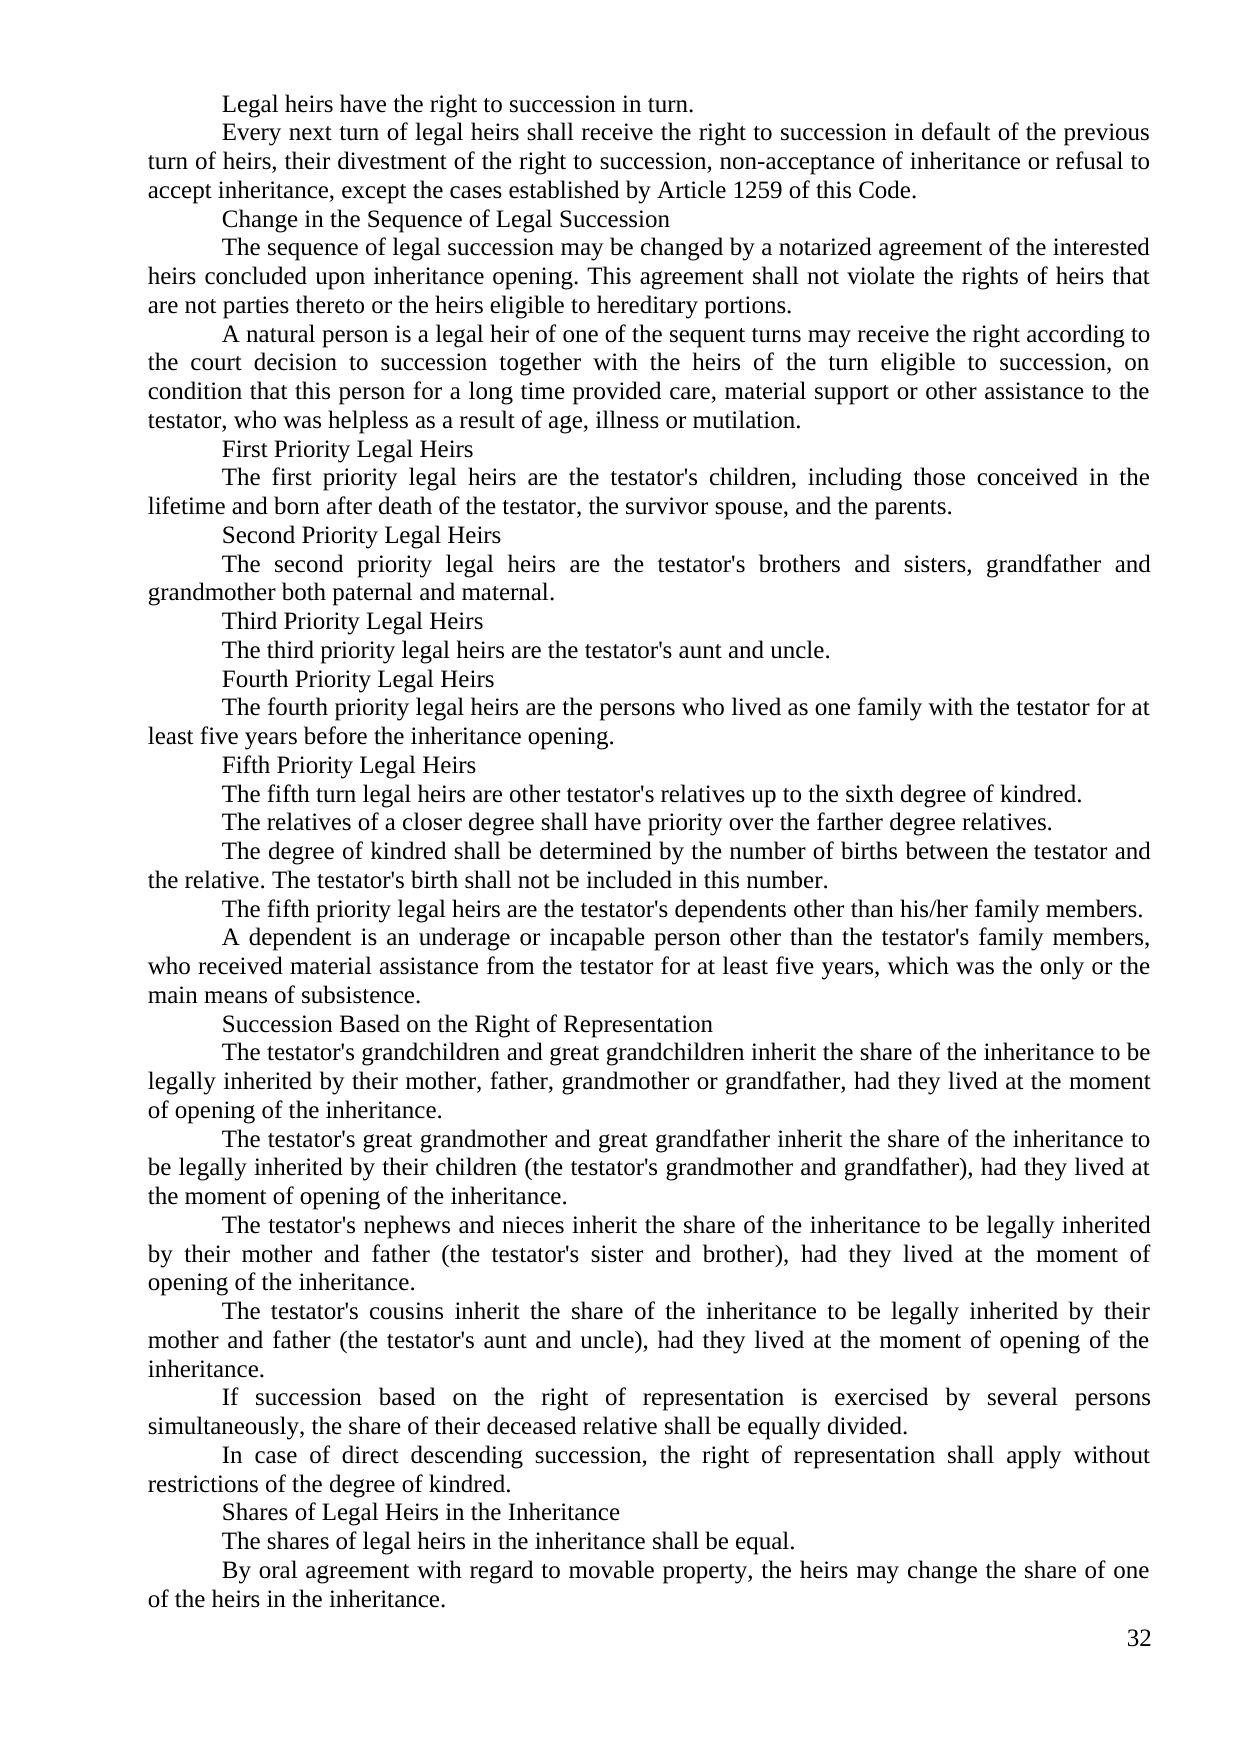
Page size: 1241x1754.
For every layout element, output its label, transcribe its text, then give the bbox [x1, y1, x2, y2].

text Succession Based on the Right of Representation [148, 1009, 1152, 1037]
text The testator's nephews and nieces inherit the share of the inheritance to be legally inherited by their mother and father (the testator's sister and brother), had they lived at the moment of opening of the inheritance. [148, 1210, 1152, 1296]
text The testator's cousins inherit the share of the inheritance to be legally inherited by their mother and father (the testator's aunt and uncle), had they lived at the moment of opening of the inheritance. [148, 1296, 1152, 1382]
text The fifth priority legal heirs are the testator's dependents other than his/her family members. [148, 894, 1152, 922]
text The fifth turn legal heirs are other testator's relatives up to the sixth degree of kindred. [148, 779, 1152, 807]
text Shares of Legal Heirs in the Inheritance [148, 1497, 1152, 1526]
text By oral agreement with regard to movable property, the heirs may change the share of one of the heirs in the inheritance. [148, 1555, 1152, 1612]
text Change in the Sequence of Legal Succession [148, 204, 1152, 232]
text Fourth Priority Legal Heirs [148, 664, 1152, 692]
text A natural person is a legal heir of one of the sequent turns may receive the right according to the court decision to succession together with the heirs of the turn eligible to succession, on condition that this person for a long time provided care, material support or other assistance to the testator, who was helpless as a result of age, illness or mutilation. [148, 319, 1152, 434]
text The testator's great grandmother and great grandfather inherit the share of the inheritance to be legally inherited by their children (the testator's grandmother and grandfather), had they lived at the moment of opening of the inheritance. [148, 1124, 1152, 1210]
text Fifth Priority Legal Heirs [148, 750, 1152, 779]
text Third Priority Legal Heirs [148, 606, 1152, 635]
text The shares of legal heirs in the inheritance shall be equal. [148, 1526, 1152, 1555]
text Every next turn of legal heirs shall receive the right to succession in default of the previous turn of heirs, their divestment of the right to succession, non-acceptance of inheritance or refusal to accept inheritance, except the cases established by Article 1259 of this Code. [148, 117, 1152, 204]
text In case of direct descending succession, the right of representation shall apply without restrictions of the degree of kindred. [148, 1440, 1152, 1497]
text The third priority legal heirs are the testator's aunt and uncle. [148, 635, 1152, 664]
text If succession based on the right of representation is exercised by several persons simultaneously, the share of their deceased relative shall be equally divided. [148, 1382, 1152, 1440]
text Second Priority Legal Heirs [148, 520, 1152, 549]
text First Priority Legal Heirs [148, 434, 1152, 462]
text The relatives of a closer degree shall have priority over the farther degree relatives. [148, 807, 1152, 836]
text The sequence of legal succession may be changed by a notarized agreement of the interested heirs concluded upon inheritance opening. This agreement shall not violate the rights of heirs that are not parties thereto or the heirs eligible to hereditary portions. [148, 232, 1152, 319]
text The degree of kindred shall be determined by the number of births between the testator and the relative. The testator's birth shall not be included in this number. [148, 836, 1152, 894]
text Legal heirs have the right to succession in turn. [148, 89, 1152, 117]
text A dependent is an underage or incapable person other than the testator's family members, who received material assistance from the testator for at least five years, which was the only or the main means of subsistence. [148, 922, 1152, 1009]
text The testator's grandchildren and great grandchildren inherit the share of the inheritance to be legally inherited by their mother, father, grandmother or grandfather, had they lived at the moment of opening of the inheritance. [148, 1037, 1152, 1124]
text The first priority legal heirs are the testator's children, including those conceived in the lifetime and born after death of the testator, the survivor spouse, and the parents. [148, 462, 1152, 520]
text The second priority legal heirs are the testator's brothers and sisters, grandfather and grandmother both paternal and maternal. [148, 549, 1152, 606]
text The fourth priority legal heirs are the persons who lived as one family with the testator for at least five years before the inheritance opening. [148, 692, 1152, 750]
